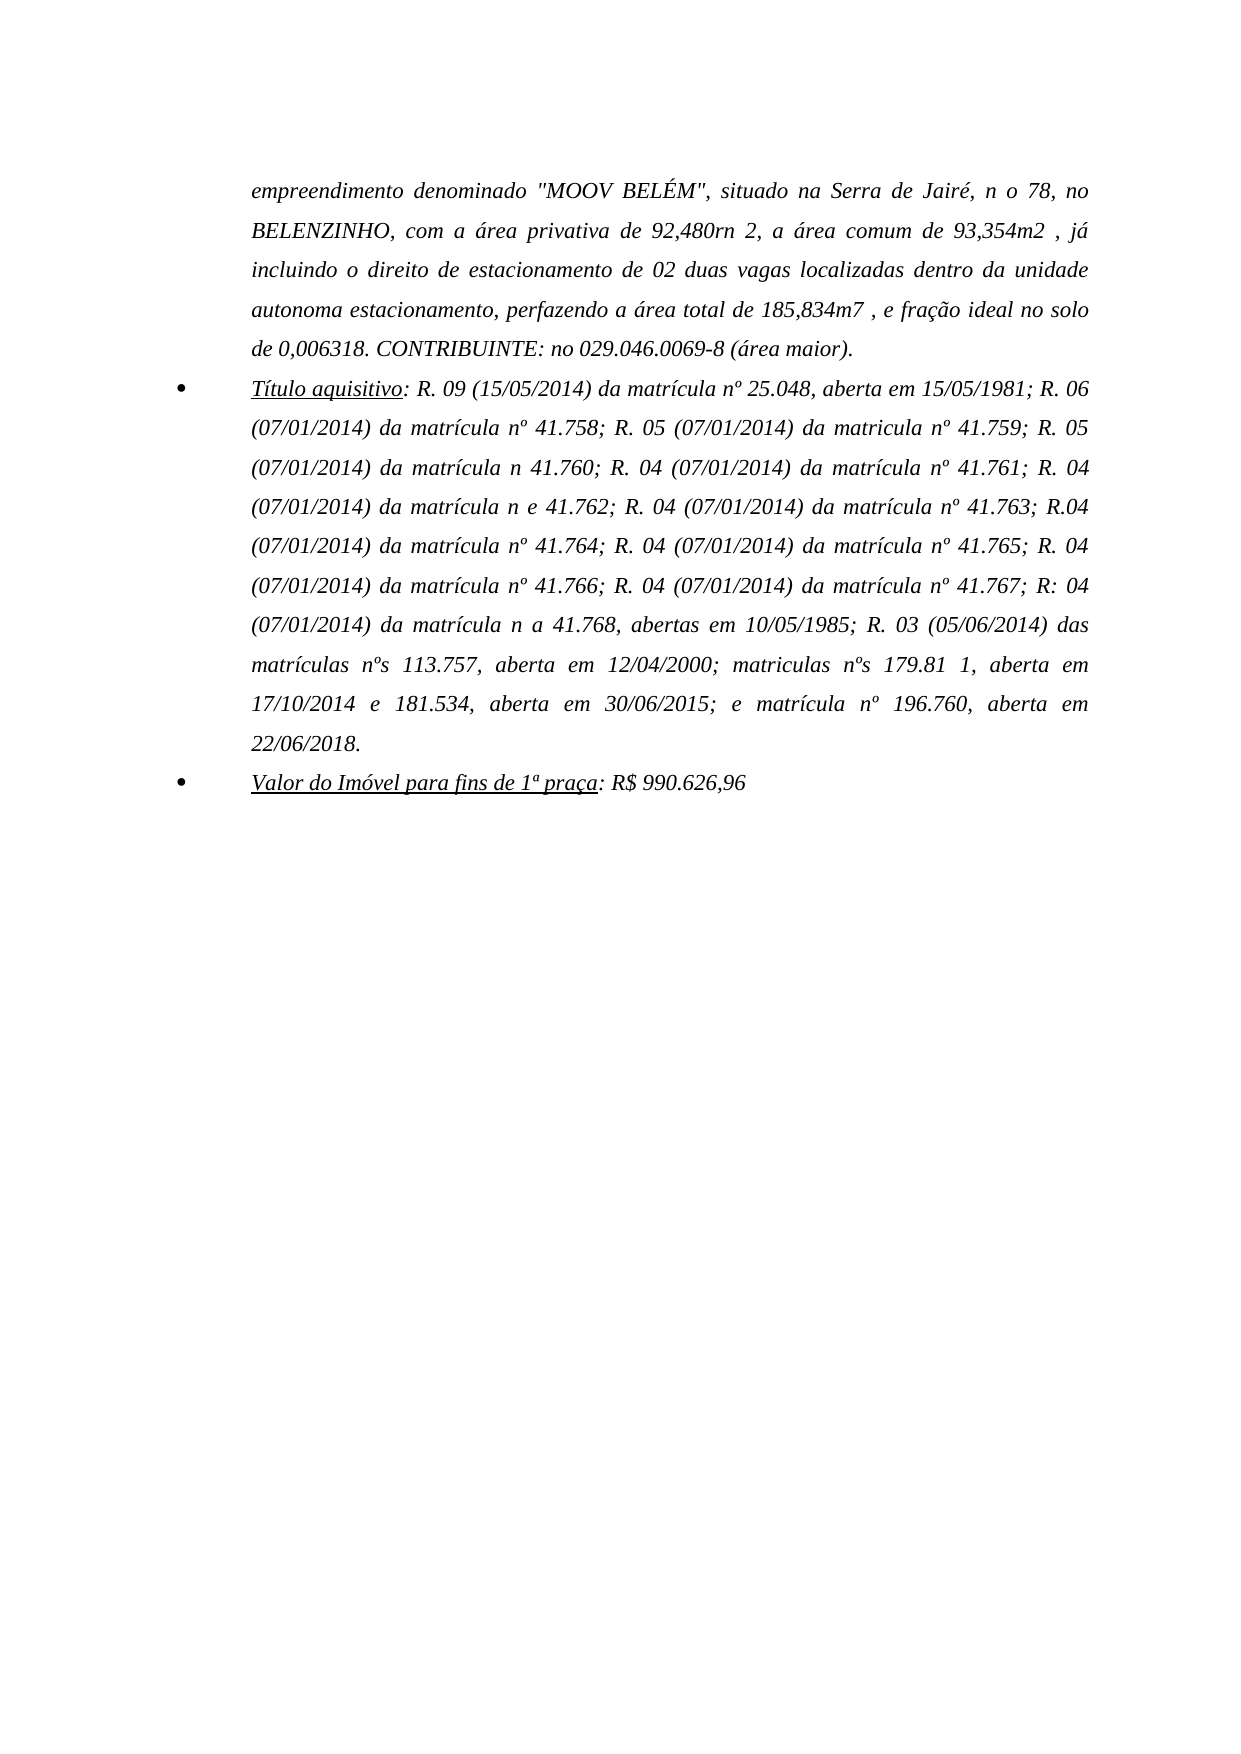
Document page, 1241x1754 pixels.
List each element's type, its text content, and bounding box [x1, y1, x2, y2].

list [177, 177, 1092, 361]
list Valor do Imóvel para fins de 1ª praça: R$ 990.626,96 [177, 769, 1092, 796]
